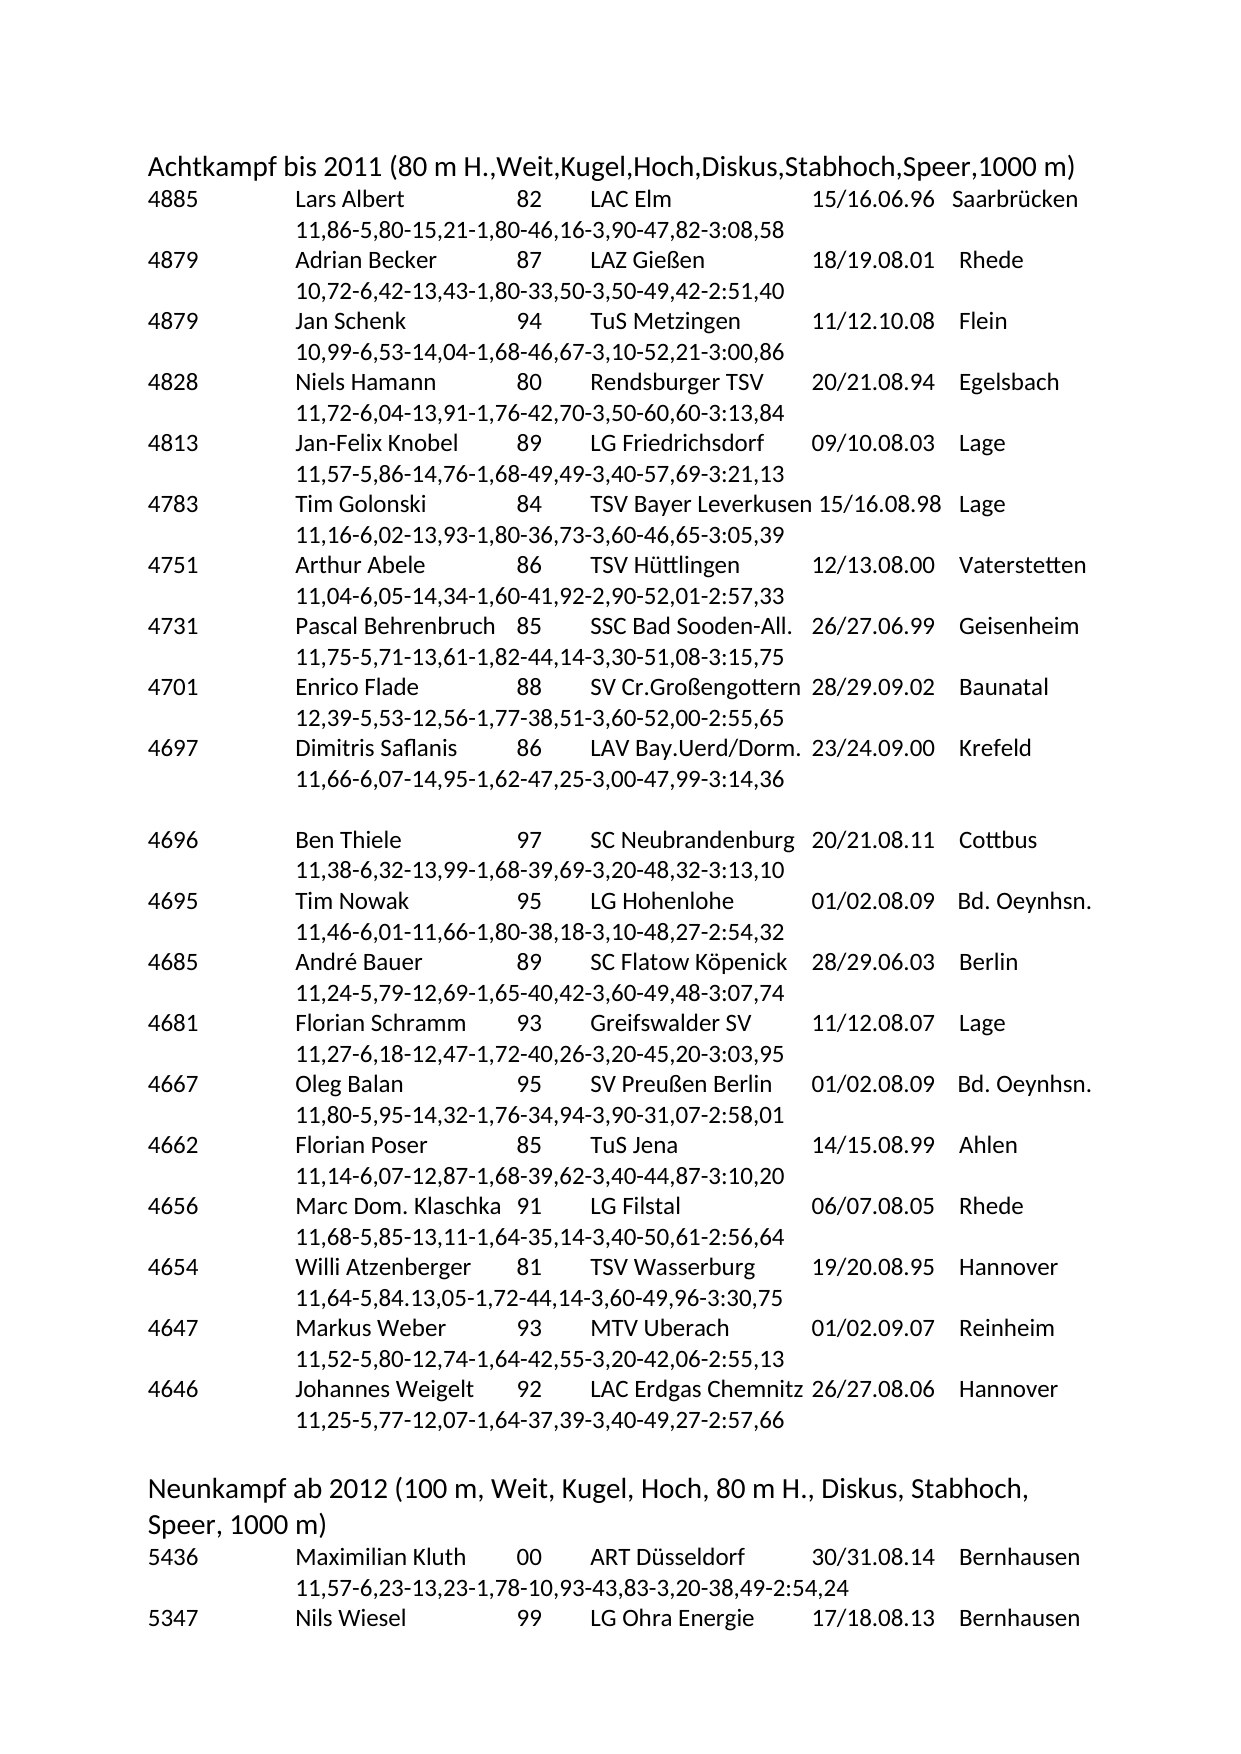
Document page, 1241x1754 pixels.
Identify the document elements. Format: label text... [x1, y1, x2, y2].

text 11,46-6,01-11,66-1,80-38,18-3,10-48,27-2:54,32 [148, 916, 1093, 946]
text 4783 Tim Golonski 84 TSV Bayer Leverkusen 15/16.08.98 Lage [148, 488, 1093, 519]
text 4697 Dimitris Saflanis 86 LAV Bay.Uerd/Dorm. 23/24.09.00 Krefeld [148, 733, 1093, 763]
text 4667 Oleg Balan 95 SV Preußen Berlin 01/02.08.09 Bd. Oeynhsn. [148, 1068, 1093, 1099]
text 11,72-6,04-13,91-1,76-42,70-3,50-60,60-3:13,84 [148, 397, 1093, 427]
text 11,57-6,23-13,23-1,78-10,93-43,83-3,20-38,49-2:54,24 [148, 1572, 1093, 1602]
text 11,66-6,07-14,95-1,62-47,25-3,00-47,99-3:14,36 [148, 763, 1093, 794]
text 4656 Marc Dom. Klaschka 91 LG Filstal 06/07.08.05 Rhede [148, 1190, 1093, 1221]
text 11,64-5,84.13,05-1,72-44,14-3,60-49,96-3:30,75 [148, 1282, 1093, 1312]
text 11,04-6,05-14,34-1,60-41,92-2,90-52,01-2:57,33 [148, 580, 1093, 611]
text 12,39-5,53-12,56-1,77-38,51-3,60-52,00-2:55,65 [148, 702, 1093, 733]
text 4647 Markus Weber 93 MTV Uberach 01/02.09.07 Reinheim [148, 1312, 1093, 1343]
text 4731 Pascal Behrenbruch 85 SSC Bad Sooden-All. 26/27.06.99 Geisenheim [148, 611, 1093, 641]
text 4695 Tim Nowak 95 LG Hohenlohe 01/02.08.09 Bd. Oeynhsn. [148, 885, 1093, 916]
text 11,27-6,18-12,47-1,72-40,26-3,20-45,20-3:03,95 [148, 1038, 1093, 1068]
text 11,80-5,95-14,32-1,76-34,94-3,90-31,07-2:58,01 [148, 1099, 1093, 1129]
text 4701 Enrico Flade 88 SV Cr.Großengottern 28/29.09.02 Baunatal [148, 672, 1093, 702]
text Neunkampf ab 2012 (100 m, Weit, Kugel, Hoch, 80 m H., Diskus, Stabhoch, Speer, 1000 m) [148, 1470, 1093, 1541]
text Achtkampf bis 2011 (80 m H.,Weit,Kugel,Hoch,Diskus,Stabhoch,Speer,1000 m) [148, 148, 1093, 183]
text 10,72-6,42-13,43-1,80-33,50-3,50-49,42-2:51,40 [148, 275, 1093, 305]
text 11,52-5,80-12,74-1,64-42,55-3,20-42,06-2:55,13 [148, 1343, 1093, 1373]
text 5436 Maximilian Kluth 00 ART Düsseldorf 30/31.08.14 Bernhausen [148, 1541, 1093, 1572]
text 4813 Jan-Felix Knobel 89 LG Friedrichsdorf 09/10.08.03 Lage [148, 427, 1093, 458]
text 11,24-5,79-12,69-1,65-40,42-3,60-49,48-3:07,74 [148, 977, 1093, 1007]
text 11,16-6,02-13,93-1,80-36,73-3,60-46,65-3:05,39 [148, 519, 1093, 549]
text 4828 Niels Hamann 80 Rendsburger TSV 20/21.08.94 Egelsbach [148, 366, 1093, 397]
text 4685 André Bauer 89 SC Flatow Köpenick 28/29.06.03 Berlin [148, 946, 1093, 977]
text 11,86-5,80-15,21-1,80-46,16-3,90-47,82-3:08,58 [148, 214, 1093, 244]
text 11,38-6,32-13,99-1,68-39,69-3,20-48,32-3:13,10 [148, 855, 1093, 885]
text 4654 Willi Atzenberger 81 TSV Wasserburg 19/20.08.95 Hannover [148, 1251, 1093, 1282]
text 11,14-6,07-12,87-1,68-39,62-3,40-44,87-3:10,20 [148, 1160, 1093, 1190]
text 11,75-5,71-13,61-1,82-44,14-3,30-51,08-3:15,75 [148, 641, 1093, 672]
text 5347 Nils Wiesel 99 LG Ohra Energie 17/18.08.13 Bernhausen [148, 1602, 1093, 1633]
text 4879 Jan Schenk 94 TuS Metzingen 11/12.10.08 Flein [148, 305, 1093, 336]
text 4681 Florian Schramm 93 Greifswalder SV 11/12.08.07 Lage [148, 1007, 1093, 1038]
text 4879 Adrian Becker 87 LAZ Gießen 18/19.08.01 Rhede [148, 244, 1093, 275]
text 11,57-5,86-14,76-1,68-49,49-3,40-57,69-3:21,13 [148, 458, 1093, 488]
text 4662 Florian Poser 85 TuS Jena 14/15.08.99 Ahlen [148, 1129, 1093, 1160]
text 4696 Ben Thiele 97 SC Neubrandenburg 20/21.08.11 Cottbus [148, 824, 1093, 855]
text 11,68-5,85-13,11-1,64-35,14-3,40-50,61-2:56,64 [148, 1221, 1093, 1251]
text 10,99-6,53-14,04-1,68-46,67-3,10-52,21-3:00,86 [148, 336, 1093, 366]
text 4885 Lars Albert 82 LAC Elm 15/16.06.96 Saarbrücken [148, 183, 1093, 214]
text 4646 Johannes Weigelt 92 LAC Erdgas Chemnitz 26/27.08.06 Hannover 11,25-5,77-12,07-1,64-37,39-3,40-49,27-2:57,66 [148, 1373, 1093, 1434]
text 4751 Arthur Abele 86 TSV Hüttlingen 12/13.08.00 Vaterstetten [148, 549, 1093, 580]
